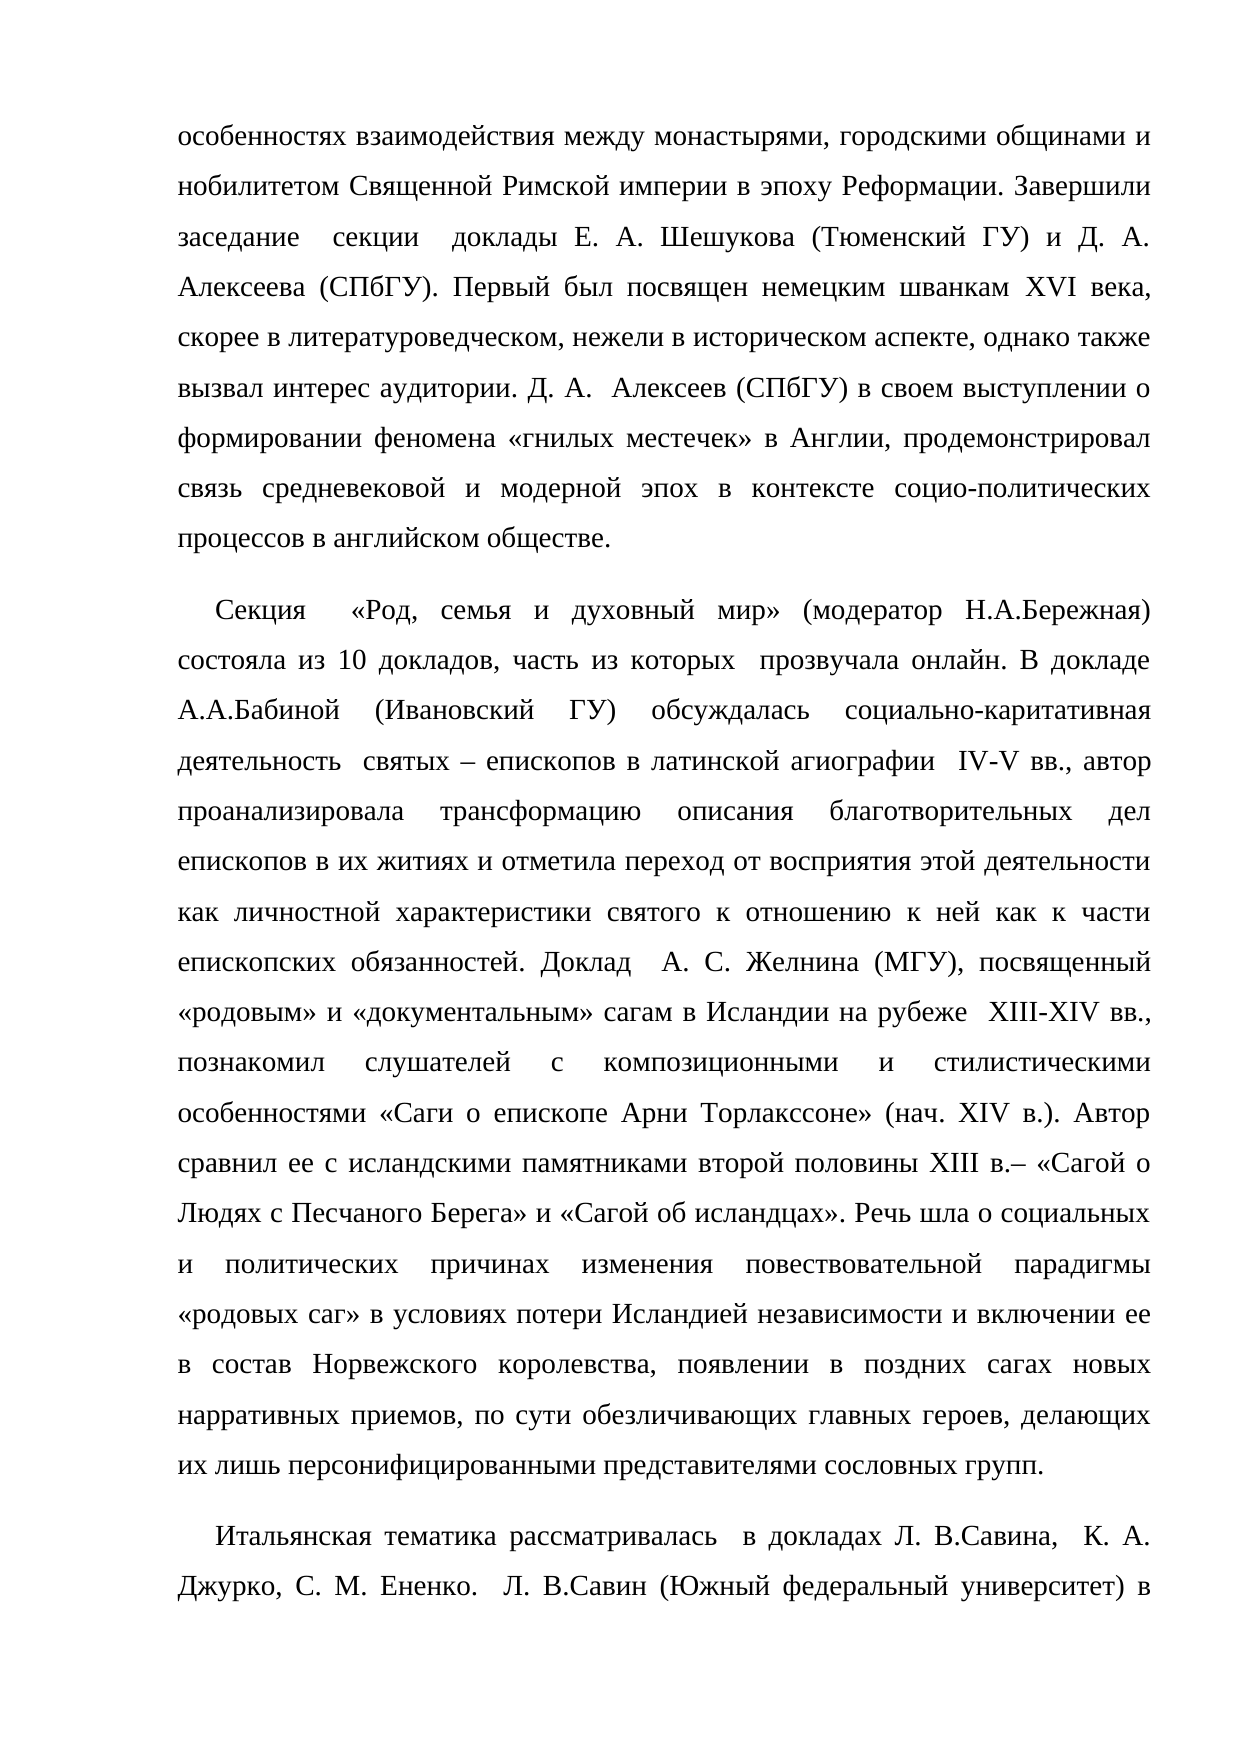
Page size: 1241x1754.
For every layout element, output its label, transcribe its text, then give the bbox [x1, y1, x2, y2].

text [177, 1518, 1152, 1602]
text Секция «Род, семья и духовный мир» (модератор Н.А.Бережная) состояла из 10 докладов, часть из которых прозвучала онлайн. В докладе А.А.Бабиной (Ивановский ГУ) обсуждалась социально-каритативная деятельность святых – епископов в латинской агиографии IV-V вв., автор проанализировала трансформацию описания благотворительных дел епископов в их житиях и отметила переход от восприятия этой деятельности как личностной характеристики святого к отношению к ней как к части епископских обязанностей. Доклад А. С. Желнина (МГУ), посвященный «родовым» и «документальным» сагам в Исландии на рубеже XIII-XIV вв., познакомил слушателей с композиционными и стилистическими особенностями «Саги о епископе Арни Торлакссоне» (нач. XIV в.). Автор сравнил ее с исландскими памятниками второй половины XIII в.– «Сагой о Людях с Песчаного Берега» и «Сагой об исландцах». Речь шла о социальных и политических причинах изменения повествовательной парадигмы «родовых саг» в условиях потери Исландией независимости и включении ее в состав Норвежского королевства, появлении в поздних сагах новых нарративных приемов, по сути обезличивающих главных героев, делающих их лишь персонифицированными представителями сословных групп. [177, 592, 1152, 1481]
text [177, 118, 1152, 554]
